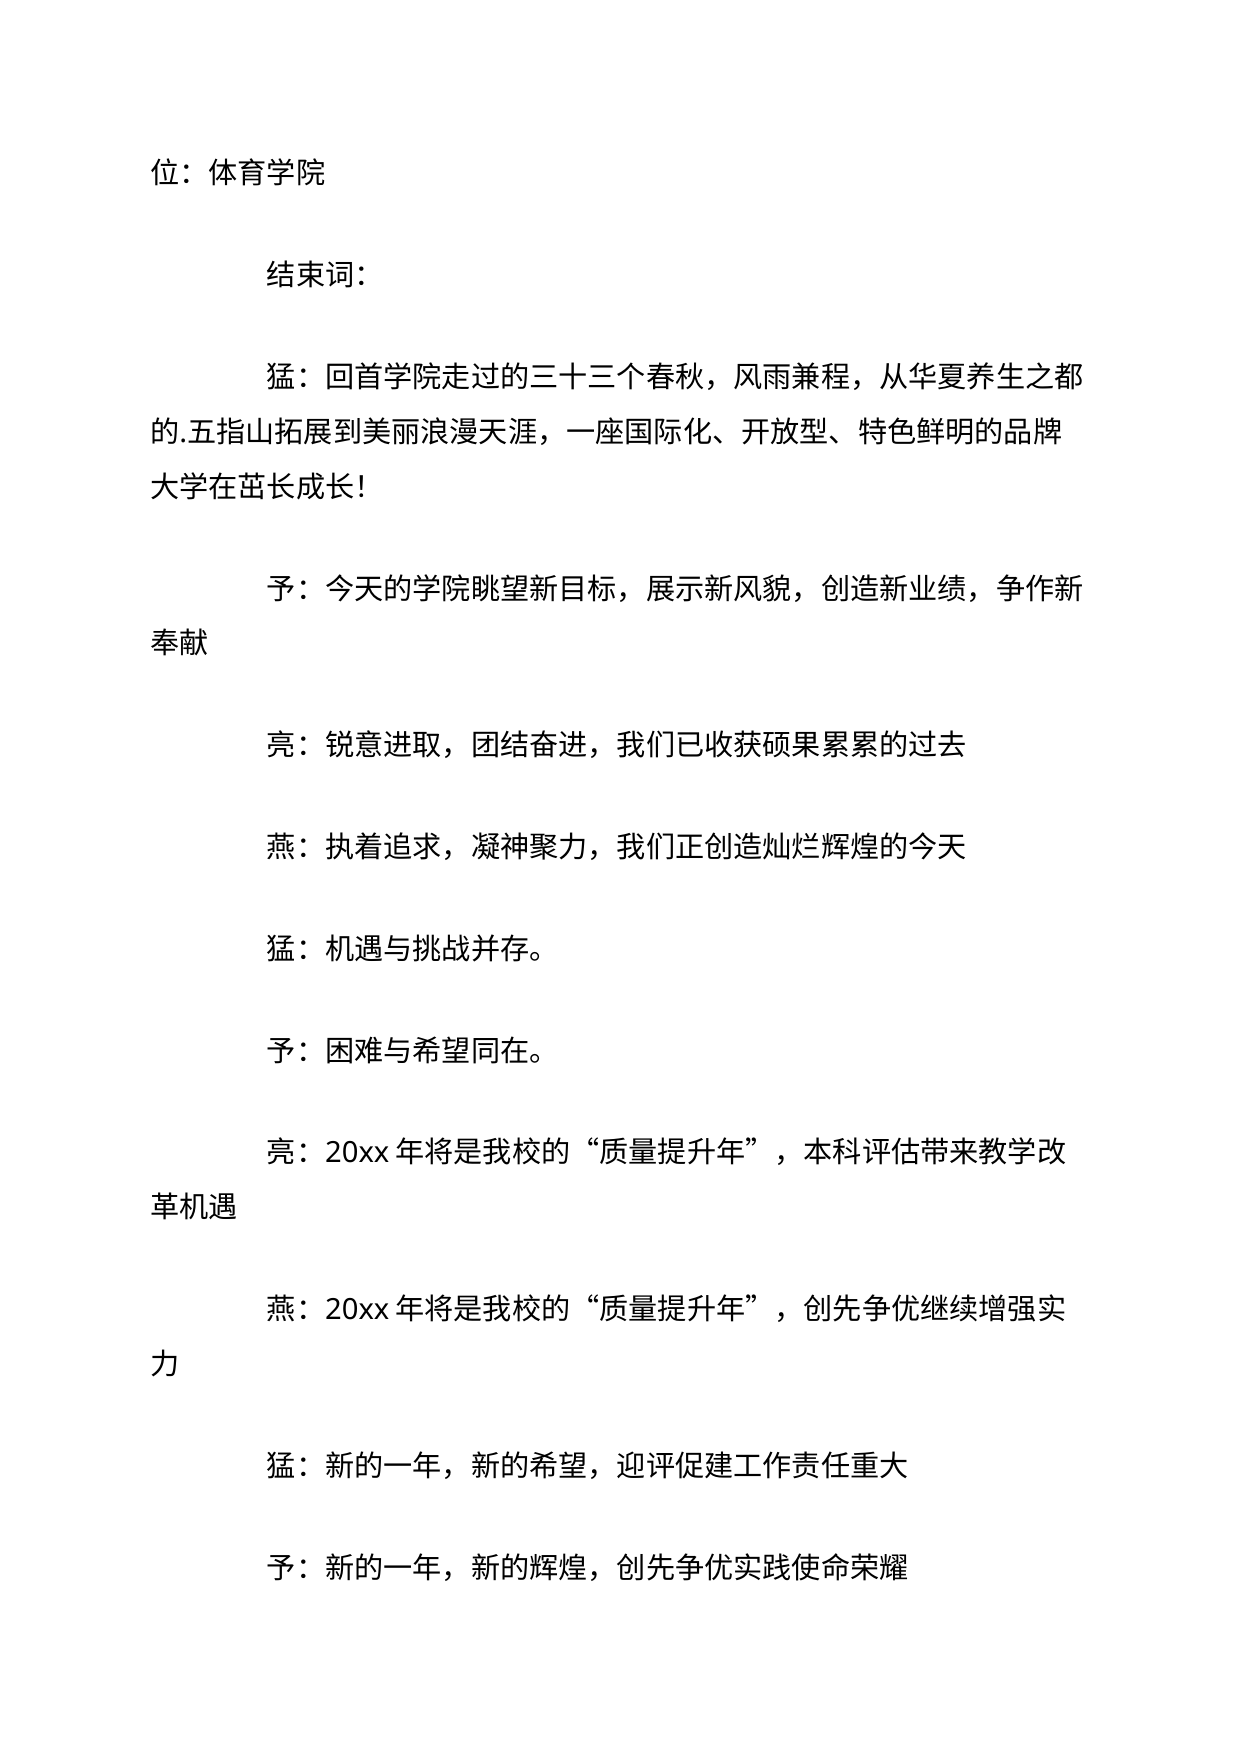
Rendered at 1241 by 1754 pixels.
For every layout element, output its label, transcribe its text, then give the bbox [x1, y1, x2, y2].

text 猛：机遇与挑战并存。 [150, 925, 1090, 968]
text 结束词： [150, 252, 1090, 294]
text 予：今天的学院眺望新目标，展示新风貌，创造新业绩，争作新奉献 [150, 565, 1090, 662]
text 亮：锐意进取，团结奋进，我们已收获硕果累累的过去 [150, 722, 1090, 764]
text 燕：执着追求，凝神聚力，我们正创造灿烂辉煌的今天 [150, 824, 1090, 866]
text 猛：新的一年，新的希望，迎评促建工作责任重大 [150, 1442, 1090, 1485]
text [150, 150, 1090, 192]
text 予：困难与希望同在。 [150, 1027, 1090, 1069]
text 猛：回首学院走过的三十三个春秋，风雨兼程，从华夏养生之都的.五指山拓展到美丽浪漫天涯，一座国际化、开放型、特色鲜明的品牌大学在茁长成长！ [150, 353, 1090, 506]
text 亮：20xx年将是我校的“质量提升年”，本科评估带来教学改革机遇 [150, 1129, 1090, 1226]
text 燕：20xx年将是我校的“质量提升年”，创先争优继续增强实力 [150, 1286, 1090, 1383]
text 予：新的一年，新的辉煌，创先争优实践使命荣耀 [150, 1544, 1090, 1587]
